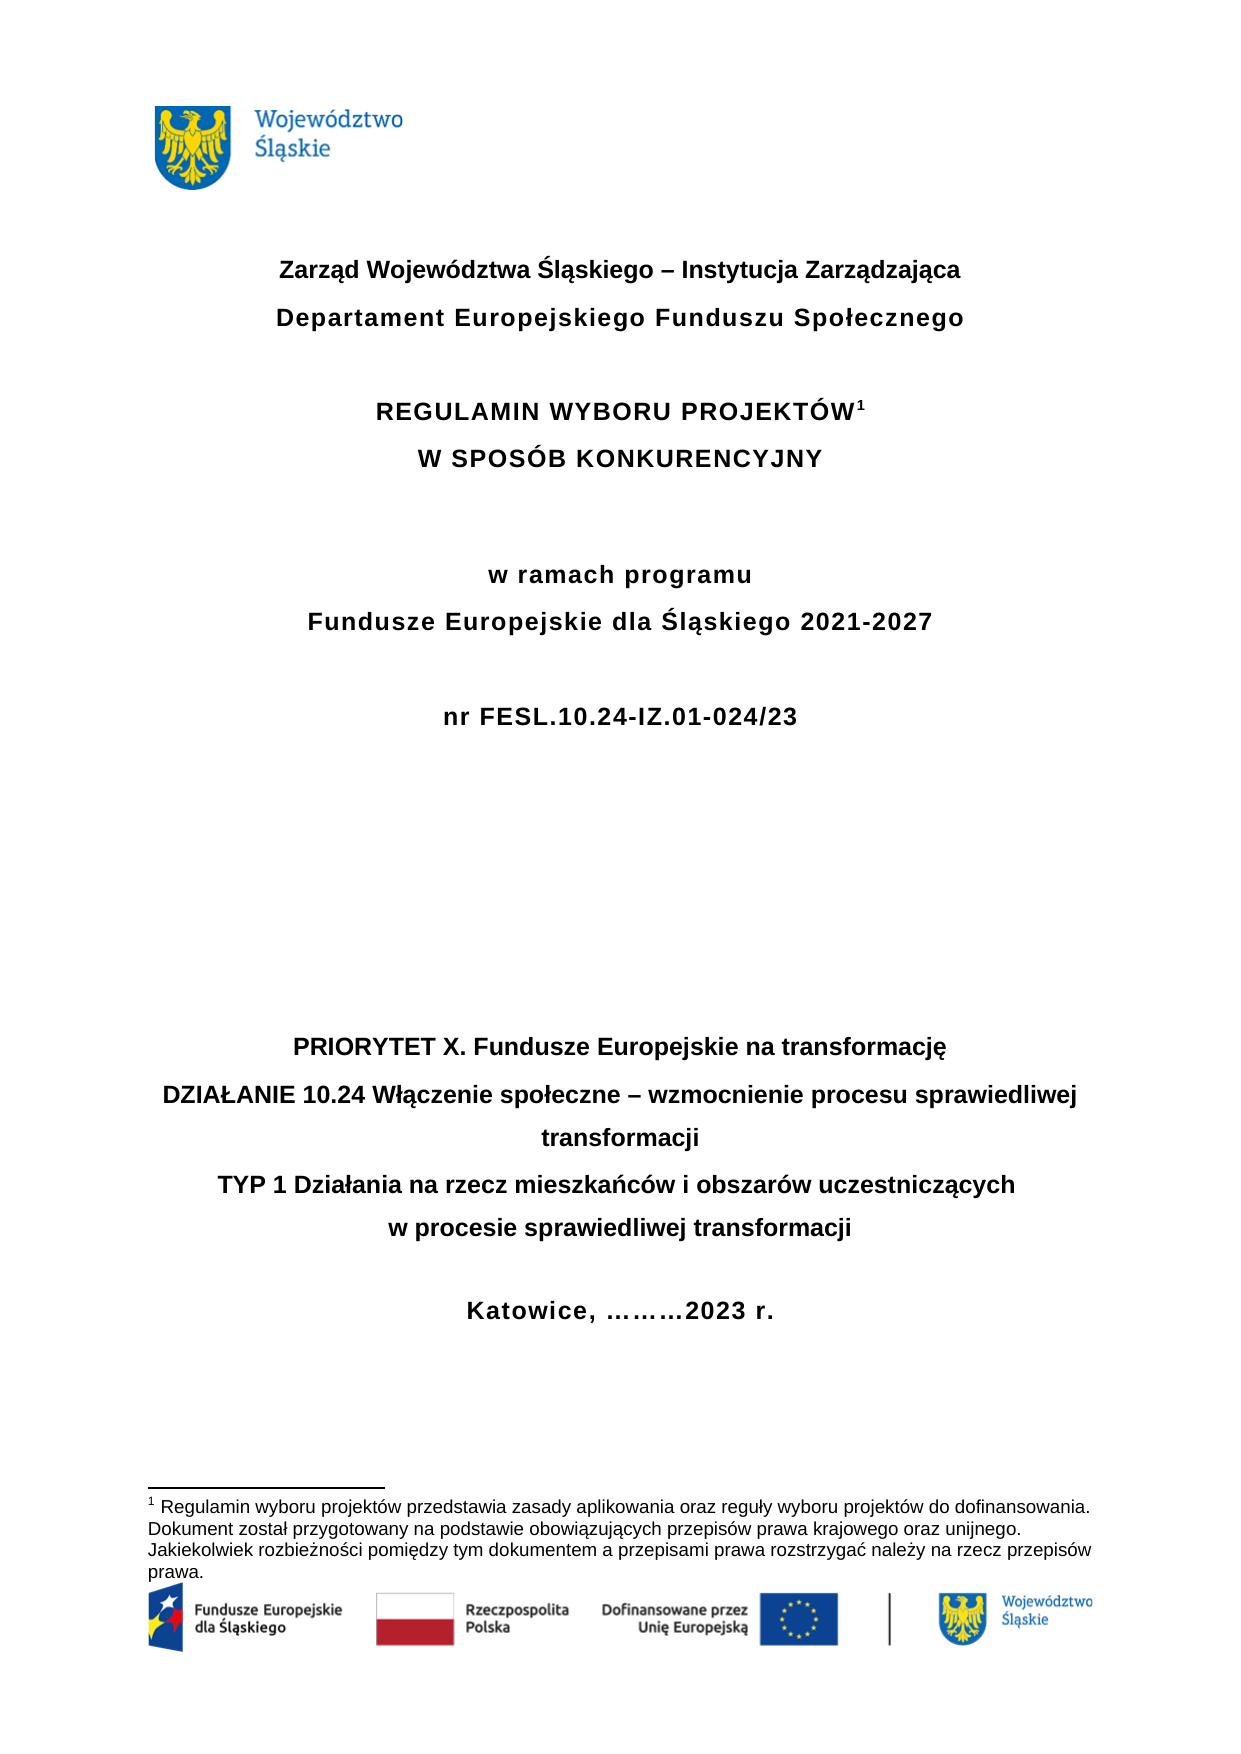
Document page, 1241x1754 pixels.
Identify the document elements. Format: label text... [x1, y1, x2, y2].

subtitle Katowice, ………2023 r. [148, 1296, 1092, 1324]
subtitle nr FESL.10.24-IZ.01-024/23 [148, 702, 1092, 731]
text PRIORYTET X. Fundusze Europejskie na transformację [148, 1032, 1092, 1061]
text TYP 1 Działania na rzecz mieszkańców i obszarów uczestniczących w procesie sprawiedliwej transformacji [148, 1170, 1092, 1242]
text Zarząd Województwa Śląskiego – Instytucja Zarządzająca [148, 255, 1092, 284]
text DZIAŁANIE 10.24 Włączenie społeczne – wzmocnienie procesu sprawiedliwej transformacji [148, 1080, 1092, 1152]
picture [148, 1582, 1093, 1652]
subtitle Fundusze Europejskie dla Śląskiego 2021-2027 [148, 607, 1092, 636]
picture [154, 106, 403, 190]
subtitle w ramach programu [148, 560, 1092, 589]
subtitle REGULAMIN WYBORU PROJEKTÓW [148, 397, 1092, 426]
subtitle Departament Europejskiego Funduszu Społecznego [148, 303, 1092, 331]
subtitle W SPOSÓB KONKURENCYJNY [148, 444, 1092, 473]
